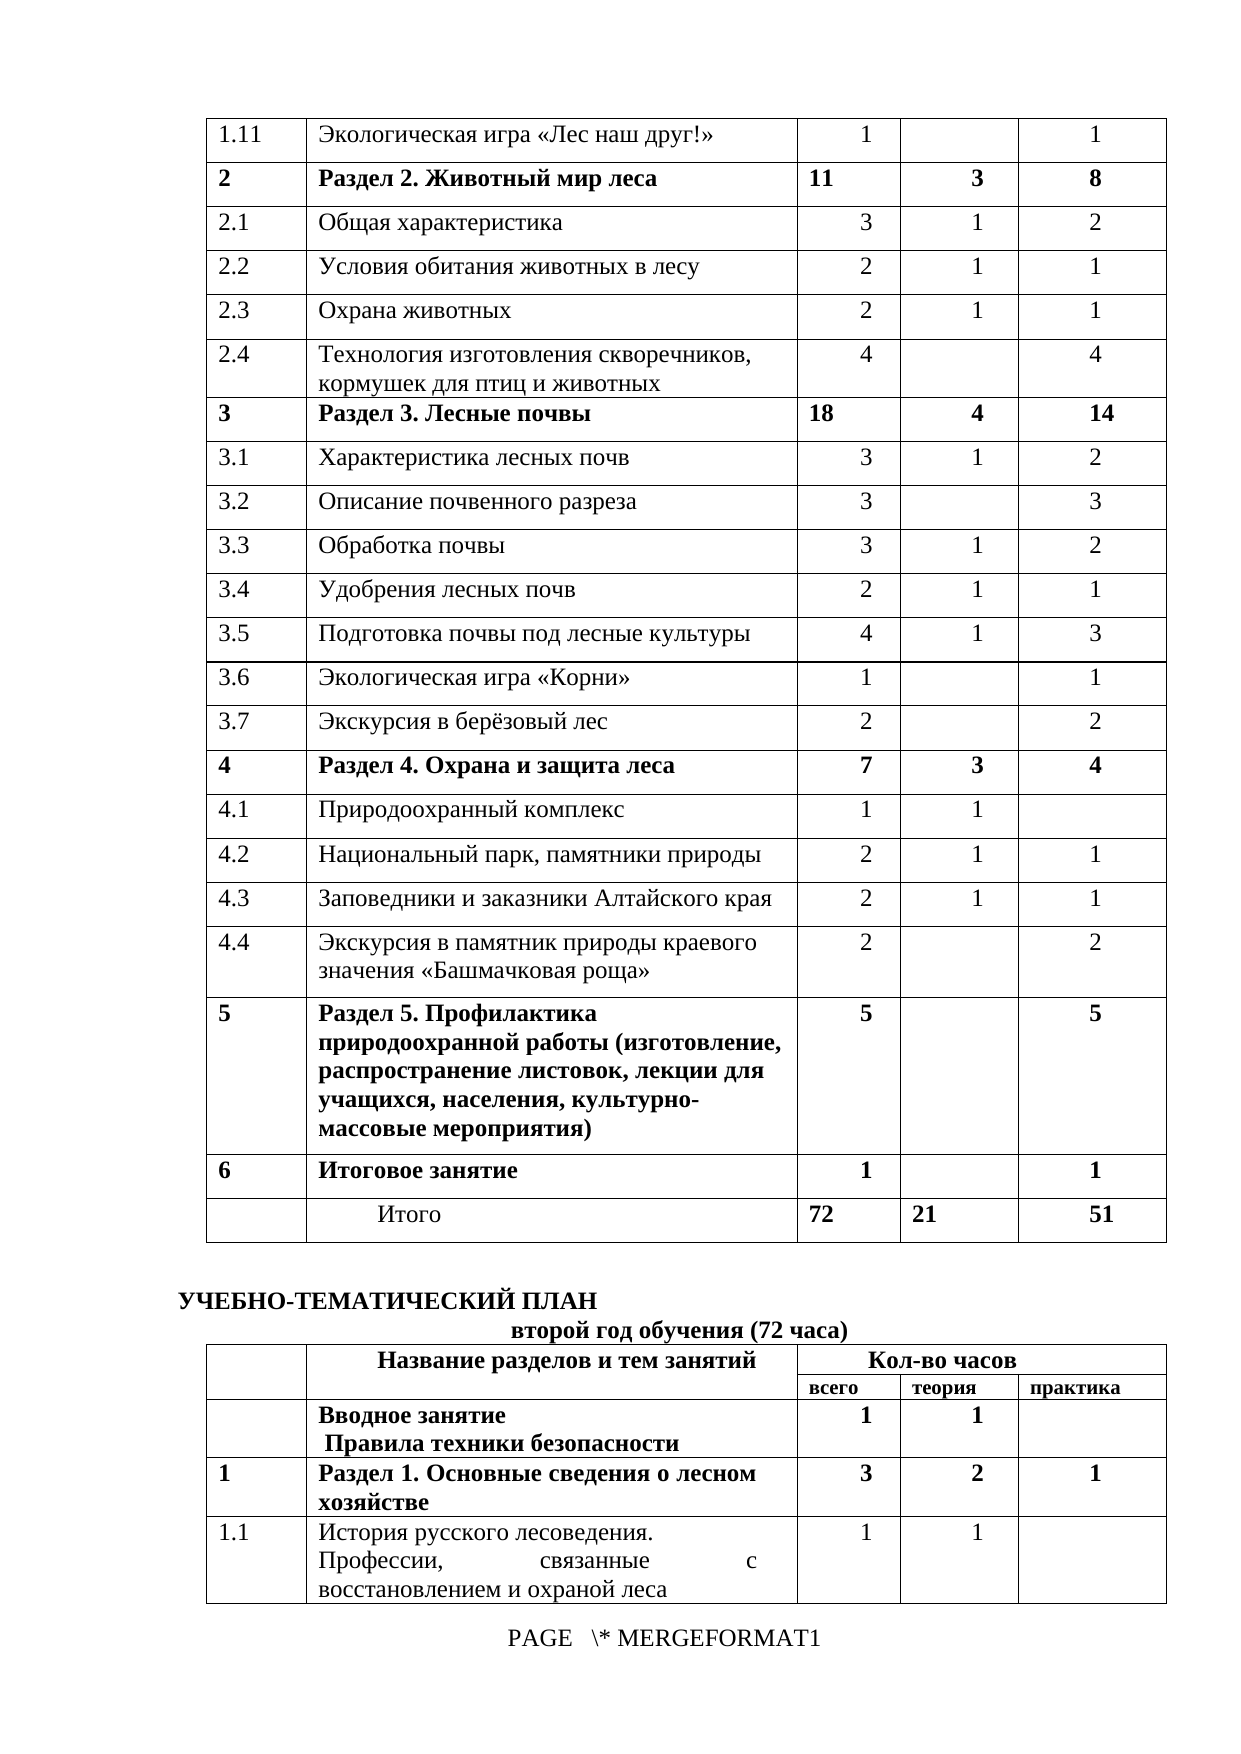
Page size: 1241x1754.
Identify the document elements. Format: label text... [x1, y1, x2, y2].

table_cell 1 [901, 1517, 1018, 1603]
table_cell Раздел 3. Лесные почвы [307, 398, 797, 441]
table_cell 2.1 [207, 207, 306, 250]
table_cell 4 [798, 340, 900, 397]
table_cell 2 [1019, 207, 1166, 250]
table_cell 1.11 [207, 119, 306, 162]
table_cell 3.4 [207, 574, 306, 617]
table_cell 2 [798, 927, 900, 997]
table_cell 2 [798, 295, 900, 338]
table_cell 1 [798, 1517, 900, 1603]
table_cell 3.6 [207, 663, 306, 705]
table_cell 1 [1019, 883, 1166, 926]
table_cell Раздел 5. Профилактика природоохранной работы (изготовление, распространение листовок, лекции для учащихся, населения, культурно-массовые мероприятия) [307, 998, 797, 1154]
table_cell 1 [901, 574, 1018, 617]
table_cell 1 [1019, 295, 1166, 338]
table_cell [901, 706, 1018, 749]
table_cell Технология изготовления скворечников, кормушек для птиц и животных [307, 340, 797, 397]
table_cell 1 [1019, 251, 1166, 294]
table_cell [1019, 1400, 1166, 1457]
table_cell 2 [798, 251, 900, 294]
table_cell 2 [1019, 530, 1166, 573]
table_cell 2 [1019, 927, 1166, 997]
table_cell 72 [798, 1199, 900, 1242]
table_cell 2.4 [207, 340, 306, 397]
table_cell 1 [901, 295, 1018, 338]
table_cell 5 [1019, 998, 1166, 1154]
table_cell 1 [1019, 663, 1166, 705]
table_cell 3 [901, 751, 1018, 793]
table_cell [901, 119, 1018, 162]
table_cell 3.7 [207, 706, 306, 749]
text второй год обучения (72 часа) [177, 1315, 1122, 1344]
table_cell Вводное занятие Правила техники безопасности [307, 1400, 797, 1457]
table_cell [1019, 1517, 1166, 1603]
table_cell Удобрения лесных почв [307, 574, 797, 617]
table_cell 4 [1019, 751, 1166, 793]
table_cell 4 [207, 751, 306, 793]
table_cell 3 [901, 163, 1018, 206]
table_cell 5 [798, 998, 900, 1154]
table_cell [901, 998, 1018, 1154]
table_cell 1.1 [207, 1517, 306, 1603]
table_cell 1 [901, 207, 1018, 250]
table_cell 1 [901, 795, 1018, 838]
table_cell 1 [798, 1155, 900, 1198]
table_cell Охрана животных [307, 295, 797, 338]
table_cell Экологическая игра «Лес наш друг!» [307, 119, 797, 162]
table_cell 1 [1019, 1458, 1166, 1516]
table_cell 14 [1019, 398, 1166, 441]
table_cell 2 [207, 163, 306, 206]
table_cell 3 [207, 398, 306, 441]
table_cell 3 [798, 442, 900, 485]
table_cell 2.3 [207, 295, 306, 338]
table_cell [207, 1199, 306, 1242]
table_cell 21 [901, 1199, 1018, 1242]
table_cell 3 [798, 207, 900, 250]
table_cell 6 [207, 1155, 306, 1198]
table_cell 4.2 [207, 839, 306, 882]
table_cell Экскурсия в берёзовый лес [307, 706, 797, 749]
table_cell 51 [1019, 1199, 1166, 1242]
table_cell 3 [1019, 486, 1166, 529]
table_cell 3 [798, 530, 900, 573]
table_cell 1 [901, 618, 1018, 661]
table_cell 1 [1019, 1155, 1166, 1198]
table_cell 2 [798, 574, 900, 617]
table_cell 4 [1019, 340, 1166, 397]
table_cell практика [1019, 1375, 1166, 1399]
table_cell 1 [1019, 119, 1166, 162]
table_cell 2 [901, 1458, 1018, 1516]
table_cell 3 [798, 486, 900, 529]
table_cell 1 [1019, 839, 1166, 882]
table_cell 3 [798, 1458, 900, 1516]
table_cell Обработка почвы [307, 530, 797, 573]
table_cell Раздел 4. Охрана и защита леса [307, 751, 797, 793]
table_cell Итого [307, 1199, 797, 1242]
table_cell [207, 1400, 306, 1457]
table_cell Природоохранный комплекс [307, 795, 797, 838]
table_cell Национальный парк, памятники природы [307, 839, 797, 882]
table_cell Раздел 2. Животный мир леса [307, 163, 797, 206]
table_cell 3.1 [207, 442, 306, 485]
table_cell 2 [798, 883, 900, 926]
table_cell 1 [901, 839, 1018, 882]
table_cell 2 [1019, 706, 1166, 749]
table_cell Общая характеристика [307, 207, 797, 250]
table_cell [901, 340, 1018, 397]
table_cell 1 [798, 119, 900, 162]
table_cell всего [798, 1375, 900, 1399]
table_cell 4 [798, 618, 900, 661]
table_cell 4 [901, 398, 1018, 441]
table_cell Заповедники и заказники Алтайского края [307, 883, 797, 926]
table_cell Условия обитания животных в лесу [307, 251, 797, 294]
table_cell 1 [207, 1458, 306, 1516]
table_cell 1 [798, 795, 900, 838]
table_cell 1 [901, 883, 1018, 926]
table_cell 1 [798, 1400, 900, 1457]
table_cell теория [901, 1375, 1018, 1399]
table_header [207, 1345, 306, 1399]
table_cell [901, 663, 1018, 705]
table_cell 2 [798, 706, 900, 749]
table_cell [901, 1155, 1018, 1198]
table_cell 5 [207, 998, 306, 1154]
table_cell 11 [798, 163, 900, 206]
table_cell 3.2 [207, 486, 306, 529]
table_cell 18 [798, 398, 900, 441]
table_cell 7 [798, 751, 900, 793]
table_cell Экскурсия в памятник природы краевого значения «Башмачковая роща» [307, 927, 797, 997]
table_cell 4.1 [207, 795, 306, 838]
table_cell 4.4 [207, 927, 306, 997]
table_cell [901, 927, 1018, 997]
table_cell 4.3 [207, 883, 306, 926]
table_cell [901, 486, 1018, 529]
table_header Название разделов и тем занятий [307, 1345, 797, 1399]
table_cell 2.2 [207, 251, 306, 294]
table_cell Характеристика лесных почв [307, 442, 797, 485]
table_cell 2 [798, 839, 900, 882]
table_cell Раздел 1. Основные сведения о лесном хозяйстве [307, 1458, 797, 1516]
table_cell История русского лесоведения. Профессии, связанные с восстановлением и охраной леса [307, 1517, 797, 1603]
table_cell Описание почвенного разреза [307, 486, 797, 529]
table_cell 1 [901, 530, 1018, 573]
table_header Кол-во часов [798, 1345, 1166, 1374]
table_cell Итоговое занятие [307, 1155, 797, 1198]
text УЧЕБНО-ТЕМАТИЧЕСКИЙ ПЛАН [177, 1286, 1122, 1315]
table_cell 3.5 [207, 618, 306, 661]
table_cell 1 [901, 251, 1018, 294]
table_cell 1 [798, 663, 900, 705]
table_cell 1 [901, 442, 1018, 485]
table_cell 1 [901, 1400, 1018, 1457]
table_cell 3.3 [207, 530, 306, 573]
table_cell 8 [1019, 163, 1166, 206]
table_cell Подготовка почвы под лесные культуры [307, 618, 797, 661]
table_cell 2 [1019, 442, 1166, 485]
table_cell 3 [1019, 618, 1166, 661]
table_cell [1019, 795, 1166, 838]
table_cell 1 [1019, 574, 1166, 617]
table_cell Экологическая игра «Корни» [307, 663, 797, 705]
